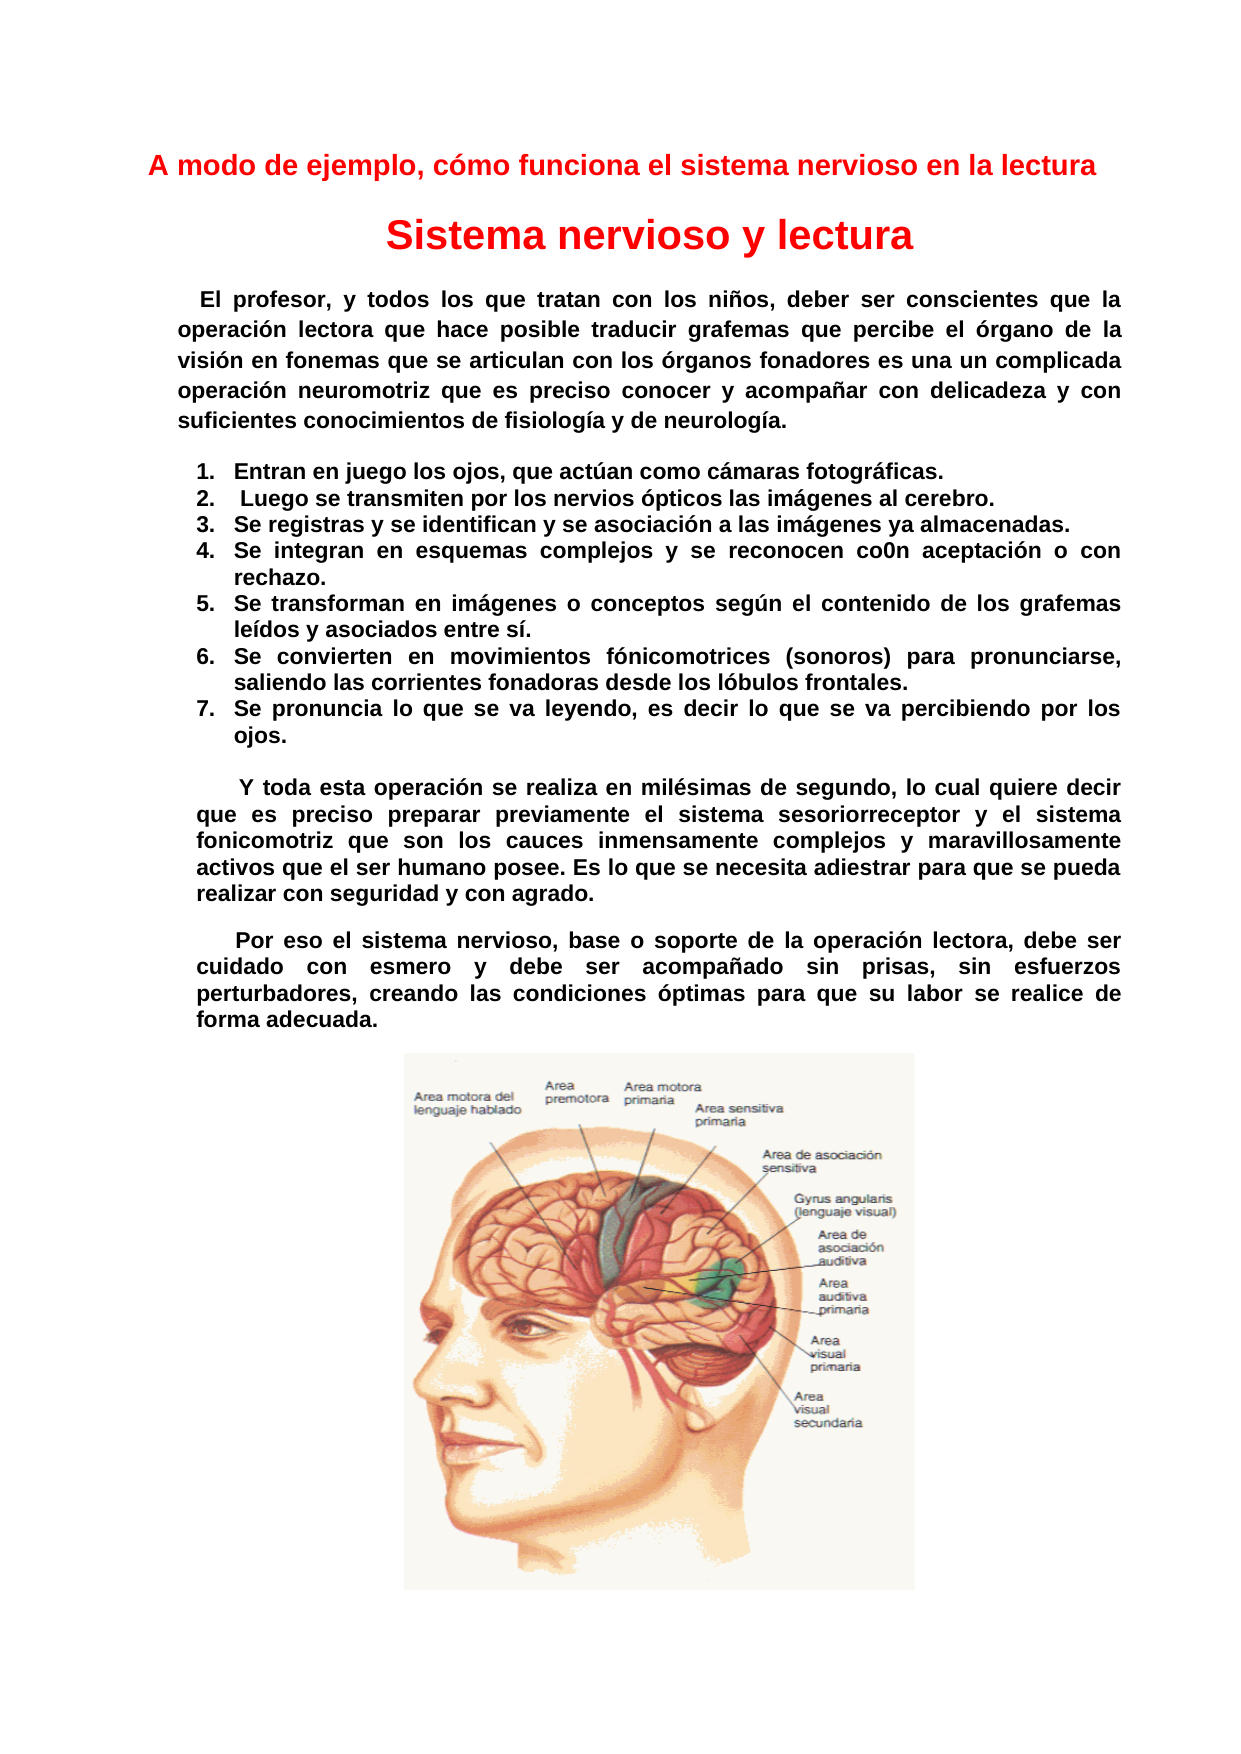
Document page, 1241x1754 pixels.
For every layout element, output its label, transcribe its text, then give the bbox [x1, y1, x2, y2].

text Por eso el sistema nervioso, base o soporte de la operación lectora, debe ser cuidado con esmero y debe ser acompañado sin prisas, sin esfuerzos perturbadores, creando las condiciones óptimas para que su labor se realice de forma adecuada. [196, 927, 1122, 1032]
list Se convierten en movimientos fónicomotrices (sonoros) para pronunciarse, saliendo las corrientes fonadoras desde los lóbulos frontales. [196, 643, 1122, 695]
text Sistema nervioso y lectura [177, 210, 1122, 258]
list Se registras y se identifican y se asociación a las imágenes ya almacenadas. [196, 511, 1122, 537]
list Se pronuncia lo que se va leyendo, es decir lo que se va percibiendo por los ojos. [196, 695, 1122, 748]
text A modo de ejemplo, cómo funciona el sistema nervioso en la lectura [118, 148, 1152, 181]
list Entran en juego los ojos, que actúan como cámaras fotográficas. [196, 458, 1122, 484]
list Se transforman en imágenes o conceptos según el contenido de los grafemas leídos y asociados entre sí. [196, 590, 1122, 643]
list Se integran en esquemas complejos y se reconocen co0n aceptación o con rechazo. [196, 537, 1122, 590]
text El profesor, y todos los que tratan con los niños, deber ser conscientes que la operación lectora que hace posible traducir grafemas que percibe el órgano de la visión en fonemas que se articulan con los órganos fonadores es una un complicada operación neuromotriz que es preciso conocer y acompañar con delicadeza y con suficientes conocimientos de fisiología y de neurología. [177, 286, 1122, 433]
list Luego se transmiten por los nervios ópticos las imágenes al cerebro. [196, 484, 1122, 511]
picture [403, 1053, 915, 1590]
text Y toda esta operación se realiza en milésimas de segundo, lo cual quiere decir que es preciso preparar previamente el sistema sesoriorreceptor y el sistema fonicomotriz que son los cauces inmensamente complejos y maravillosamente activos que el ser humano posee. Es lo que se necesita adiestrar para que se pueda realizar con seguridad y con agrado. [196, 774, 1122, 906]
